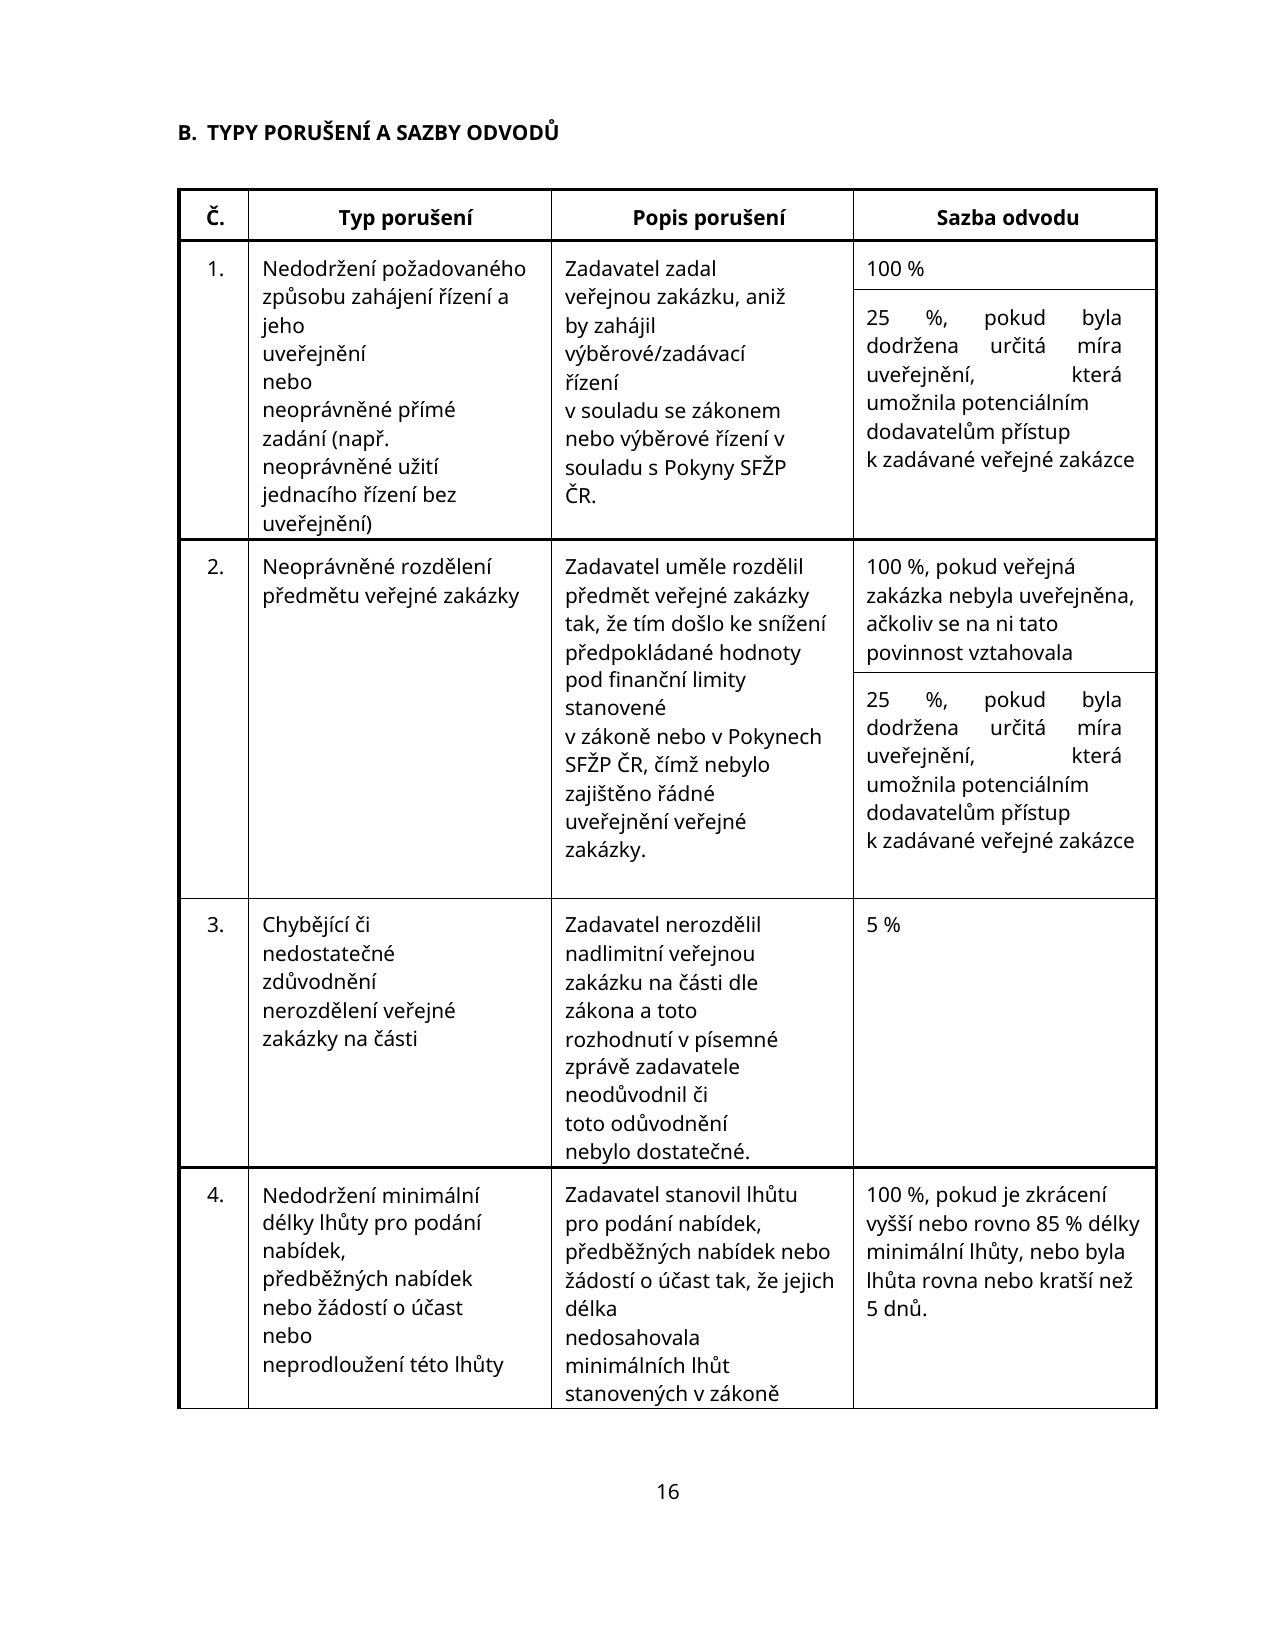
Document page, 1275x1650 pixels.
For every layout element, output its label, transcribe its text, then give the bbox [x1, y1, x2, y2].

table_cell Zadavatel nerozdělil nadlimitní veřejnou zakázku na části dle zákona a toto rozhodnutí v písemné zprávě zadavatele neodůvodnil či toto odůvodnění nebylo dostatečné. [552, 899, 853, 1166]
table_header Typ porušení [249, 191, 551, 239]
table_cell 2. [181, 541, 248, 898]
table_cell Neoprávněné rozdělení předmětu veřejné zakázky [249, 541, 551, 898]
table_cell 5 % [854, 899, 1155, 1166]
table_cell 25 %, pokud byla dodržena určitá míra uveřejnění, která umožnila potenciálním dodavatelům přístup k zadávané veřejné zakázce [854, 673, 1155, 898]
table_cell 4. [181, 1169, 248, 1408]
table_header Popis porušení [552, 191, 853, 239]
table_cell 25 %, pokud byla dodržena určitá míra uveřejnění, která umožnila potenciálním dodavatelům přístup k zadávané veřejné zakázce [854, 290, 1155, 537]
subtitle TYPY PORUŠENÍ A SAZBY ODVODŮ [177, 118, 1171, 146]
table_cell Zadavatel uměle rozdělil předmět veřejné zakázky tak, že tím došlo ke snížení předpokládané hodnoty pod finanční limity stanovené v zákoně nebo v Pokynech SFŽP ČR, čímž nebylo zajištěno řádné uveřejnění veřejné zakázky. [552, 541, 853, 898]
table_cell Nedodržení minimální délky lhůty pro podání nabídek, předběžných nabídek nebo žádostí o účast nebo neprodloužení této lhůty [249, 1169, 551, 1408]
table_cell Zadavatel stanovil lhůtu pro podání nabídek, předběžných nabídek nebo žádostí o účast tak, že jejich délka nedosahovala minimálních lhůt stanovených v zákoně [552, 1169, 853, 1408]
table_cell 100 %, pokud veřejná zakázka nebyla uveřejněna, ačkoliv se na ni tato povinnost vztahovala [854, 541, 1155, 672]
table_cell 3. [181, 899, 248, 1166]
table_cell 100 %, pokud je zkrácení vyšší nebo rovno 85 % délky minimální lhůty, nebo byla lhůta rovna nebo kratší než 5 dnů. [854, 1169, 1155, 1408]
table_cell 100 % [854, 242, 1155, 289]
table_cell Chybějící či nedostatečné zdůvodnění nerozdělení veřejné zakázky na části [249, 899, 551, 1166]
table_header Č. [181, 191, 248, 239]
table_cell 1. [181, 242, 248, 537]
table_header Sazba odvodu [854, 191, 1155, 239]
table_cell Nedodržení požadovaného způsobu zahájení řízení a jeho uveřejnění nebo neoprávněné přímé zadání (např. neoprávněné užití jednacího řízení bez uveřejnění) [249, 242, 551, 537]
table_cell Zadavatel zadal veřejnou zakázku, aniž by zahájil výběrové/zadávací řízení v souladu se zákonem nebo výběrové řízení v souladu s Pokyny SFŽP ČR. [552, 242, 853, 537]
